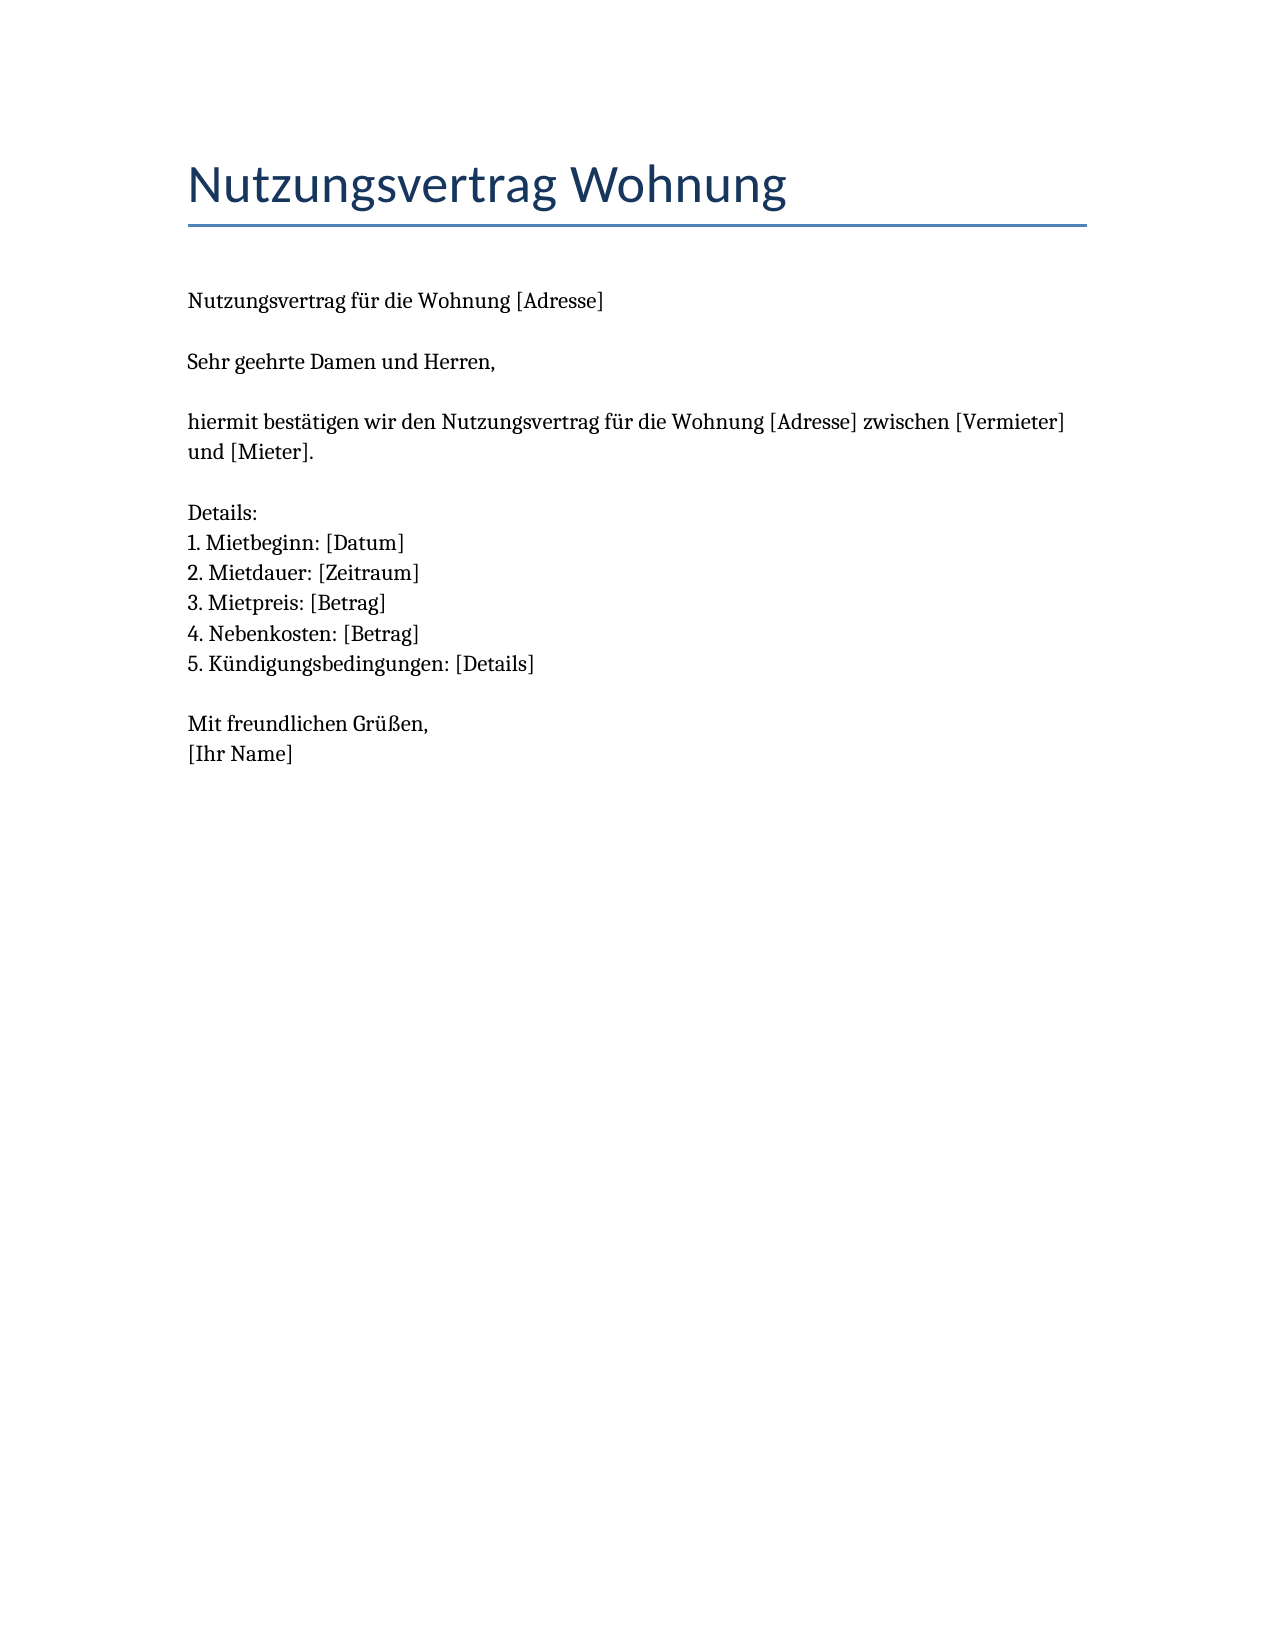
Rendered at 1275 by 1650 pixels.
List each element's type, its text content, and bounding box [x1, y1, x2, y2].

text Nutzungsvertrag für die Wohnung [Adresse] Sehr geehrte Damen und Herren, hiermit bestätigen wir den Nutzungsvertrag für die Wohnung [Adresse] zwischen [Vermieter] und [Mieter]. Details: 1. Mietbeginn: [Datum] 2. Mietdauer: [Zeitraum] 3. Mietpreis: [Betrag] 4. Nebenkosten: [Betrag] 5. Kündigungsbedingungen: [Details] Mit freundlichen Grüßen, [Ihr Name] [187, 258, 1087, 798]
title Nutzungsvertrag Wohnung [187, 150, 1087, 227]
